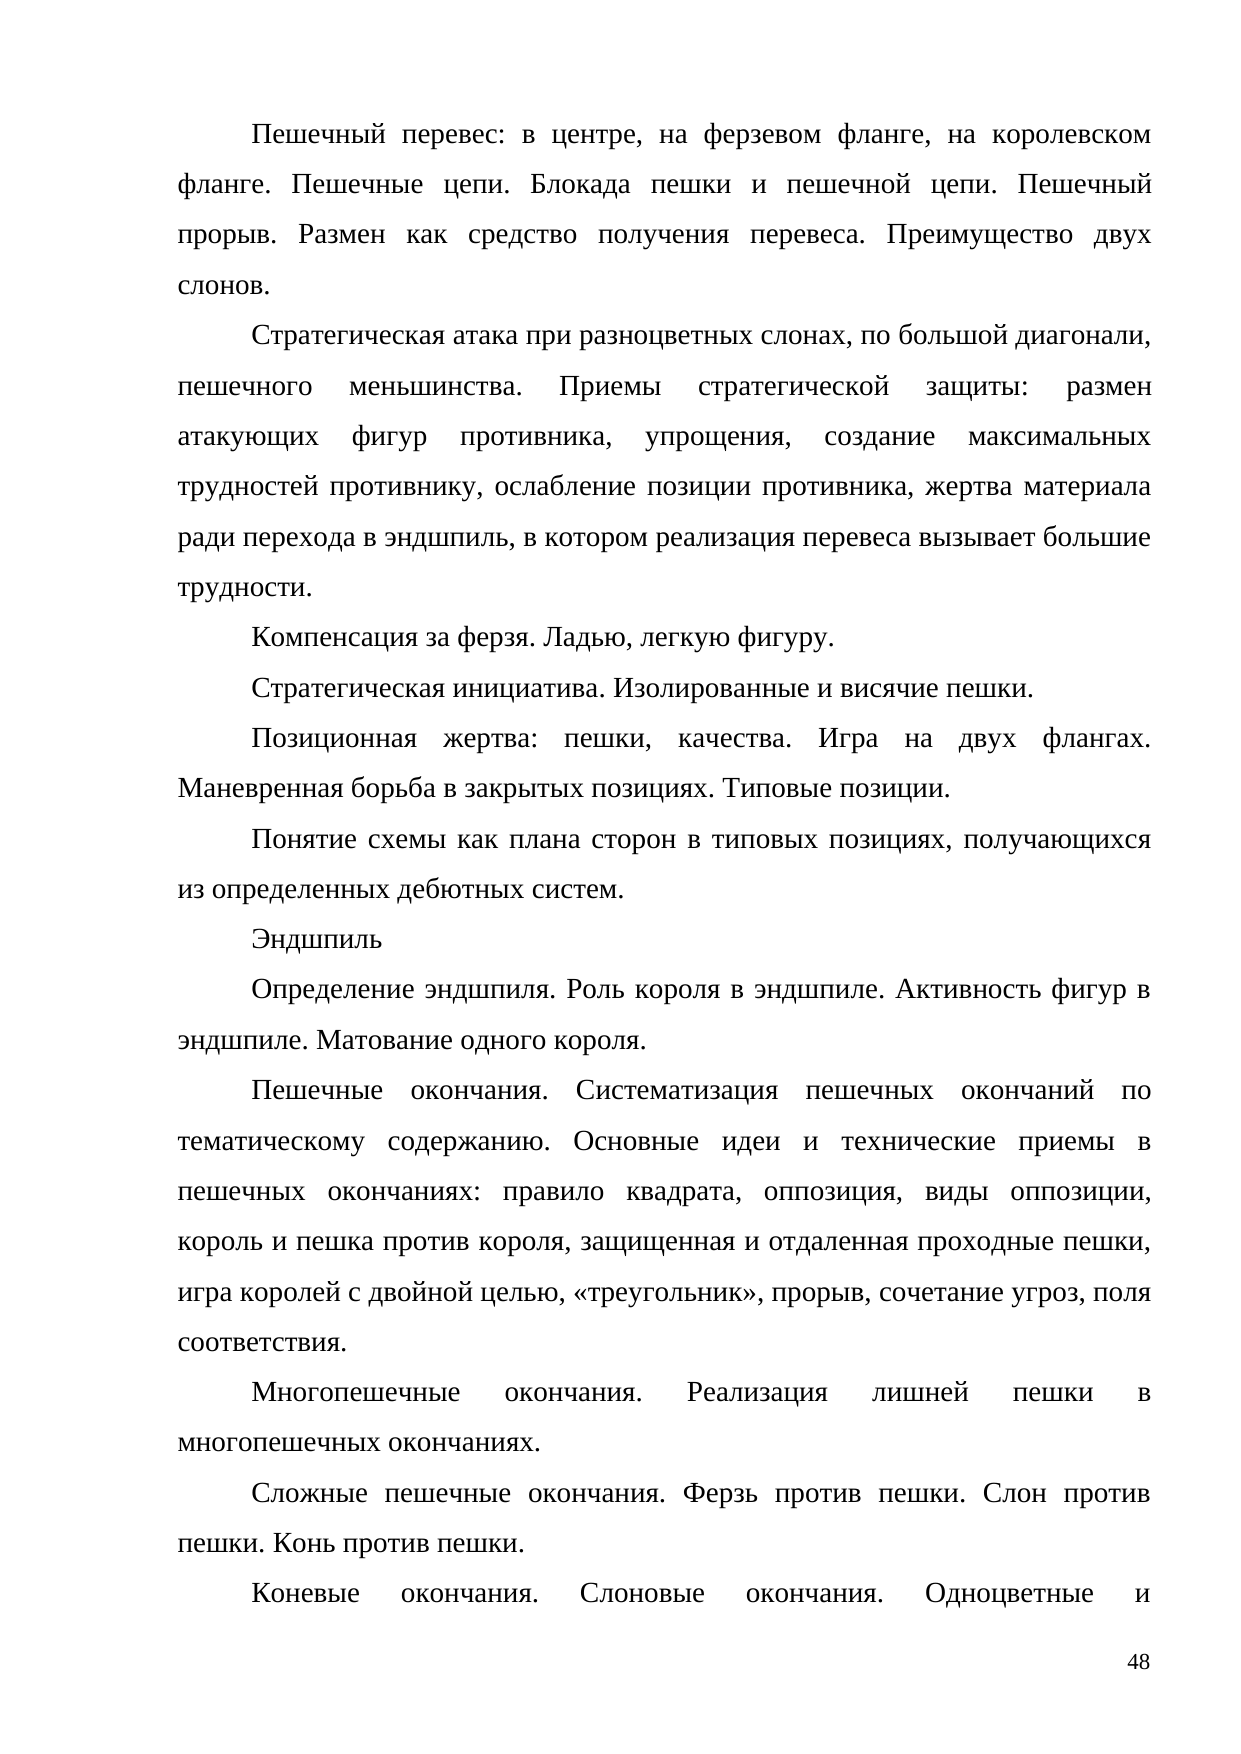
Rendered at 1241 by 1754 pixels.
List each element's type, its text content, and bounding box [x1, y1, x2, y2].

text Многопешечные окончания. Реализация лишней пешки в многопешечных окончаниях. [177, 1374, 1152, 1458]
text Компенсация за ферзя. Ладью, легкую фигуру. [251, 619, 1211, 653]
text Стратегическая инициатива. Изолированные и висячие пешки. Позиционная жертва: пешки, качества. Игра на двух флангах. [251, 670, 1152, 754]
text Понятие схемы как плана сторон в типовых позициях, получающихся из определенных дебютных систем. [177, 821, 1151, 905]
text Маневренная борьба в закрытых позициях. Типовые позиции. [177, 770, 1211, 804]
text Пешечный перевес: в центре, на ферзевом фланге, на королевском фланге. Пешечные цепи. Блокада пешки и пешечной цепи. Пешечный прорыв. Размен как средство получения перевеса. Преимущество двух слонов. [177, 116, 1152, 301]
text Стратегическая атака при разноцветных слонах, по большой диагонали, пешечного меньшинства. Приемы стратегической защиты: размен атакующих фигур противника, упрощения, создание максимальных трудностей противнику, ослабление позиции противника, жертва материала ради перехода в эндшпиль, в котором реализация перевеса вызывает большие трудности. [177, 317, 1152, 602]
text Сложные пешечные окончания. Ферзь против пешки. Слон против пешки. Конь против пешки. [177, 1475, 1152, 1559]
text Эндшпиль [251, 921, 1211, 955]
text Определение эндшпиля. Роль короля в эндшпиле. Активность фигур в эндшпиле. Матование одного короля. [177, 972, 1152, 1055]
text Пешечные окончания. Систематизация пешечных окончаний по тематическому содержанию. Основные идеи и технические приемы в пешечных окончаниях: правило квадрата, оппозиция, виды оппозиции, король и пешка против короля, защищенная и отдаленная проходные пешки, игра королей с двойной целью, «треугольник», прорыв, сочетание угроз, поля соответствия. [177, 1072, 1152, 1357]
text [177, 1576, 1151, 1609]
